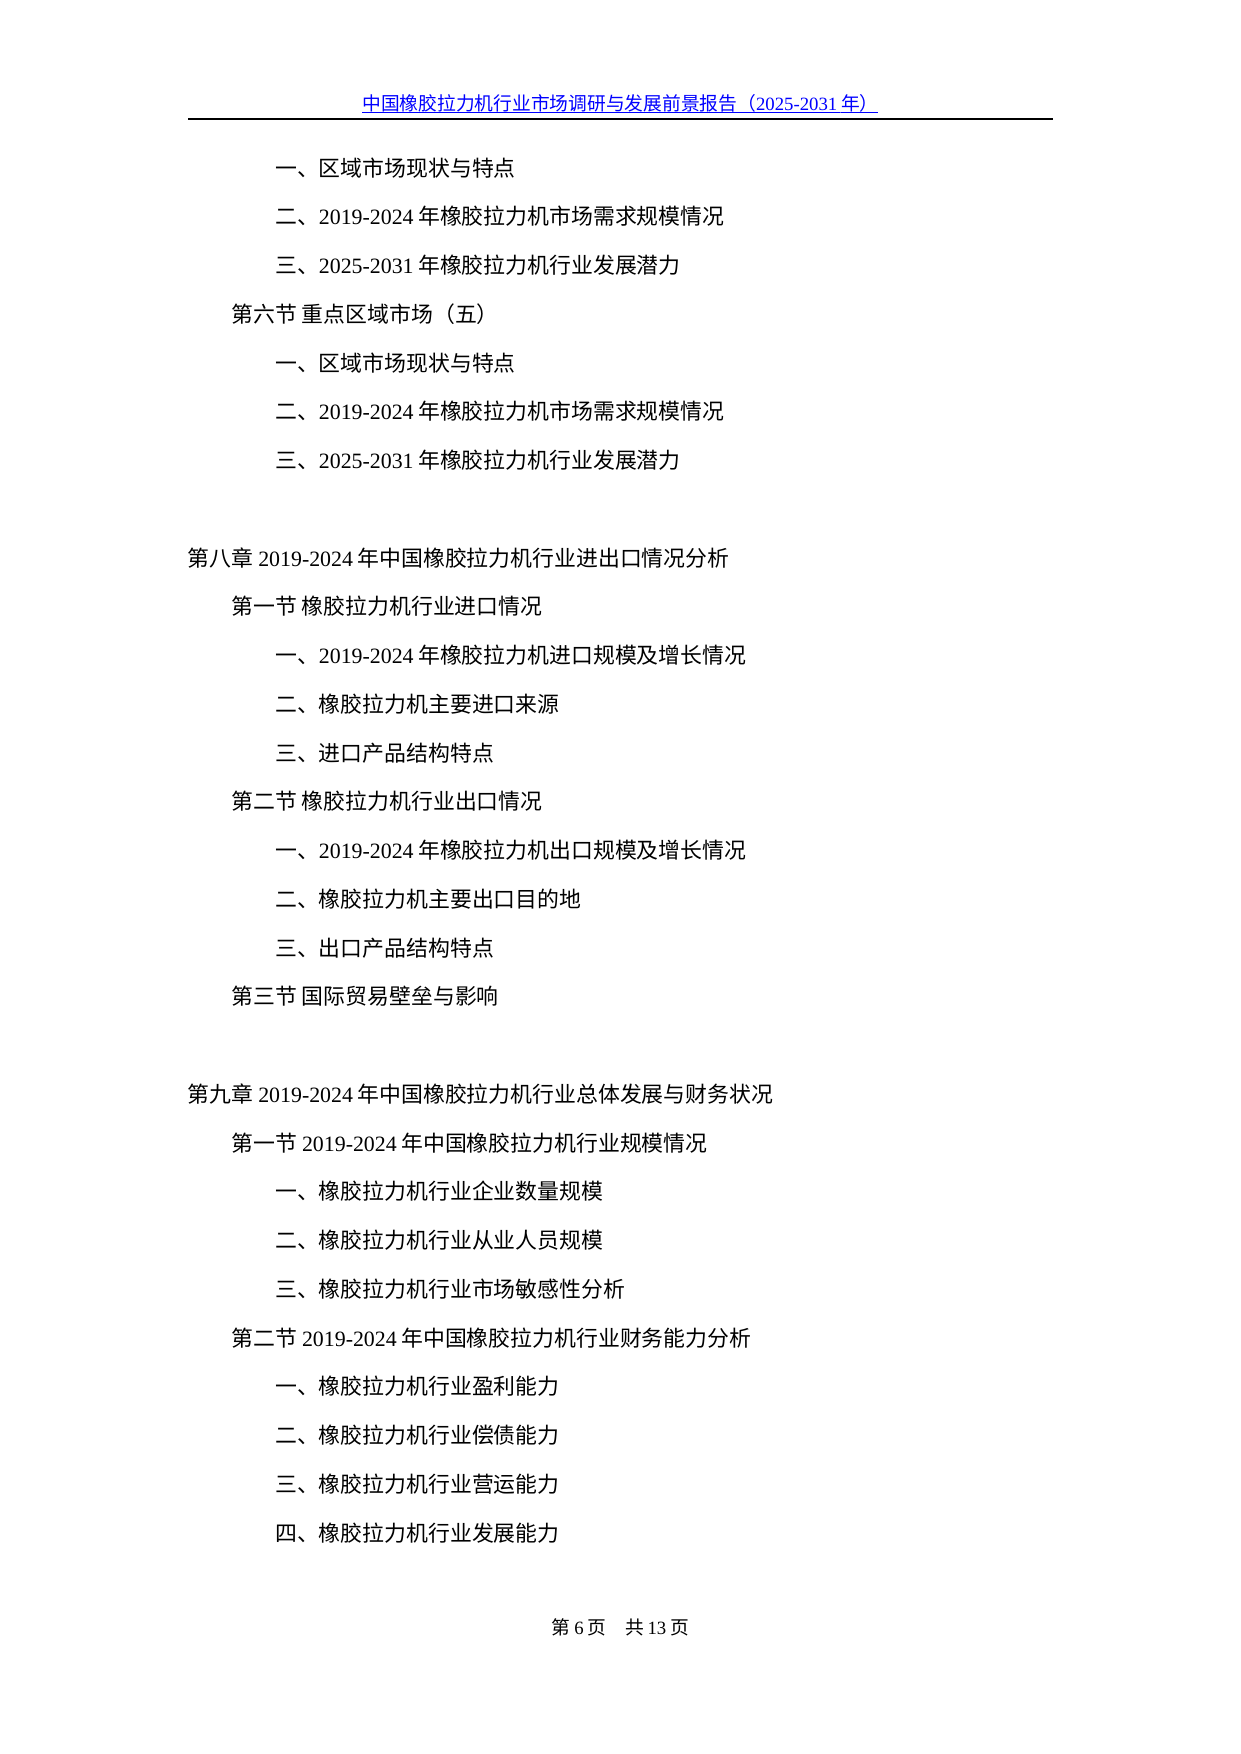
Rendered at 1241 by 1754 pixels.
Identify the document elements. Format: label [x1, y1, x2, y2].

text [187, 150, 1053, 1548]
